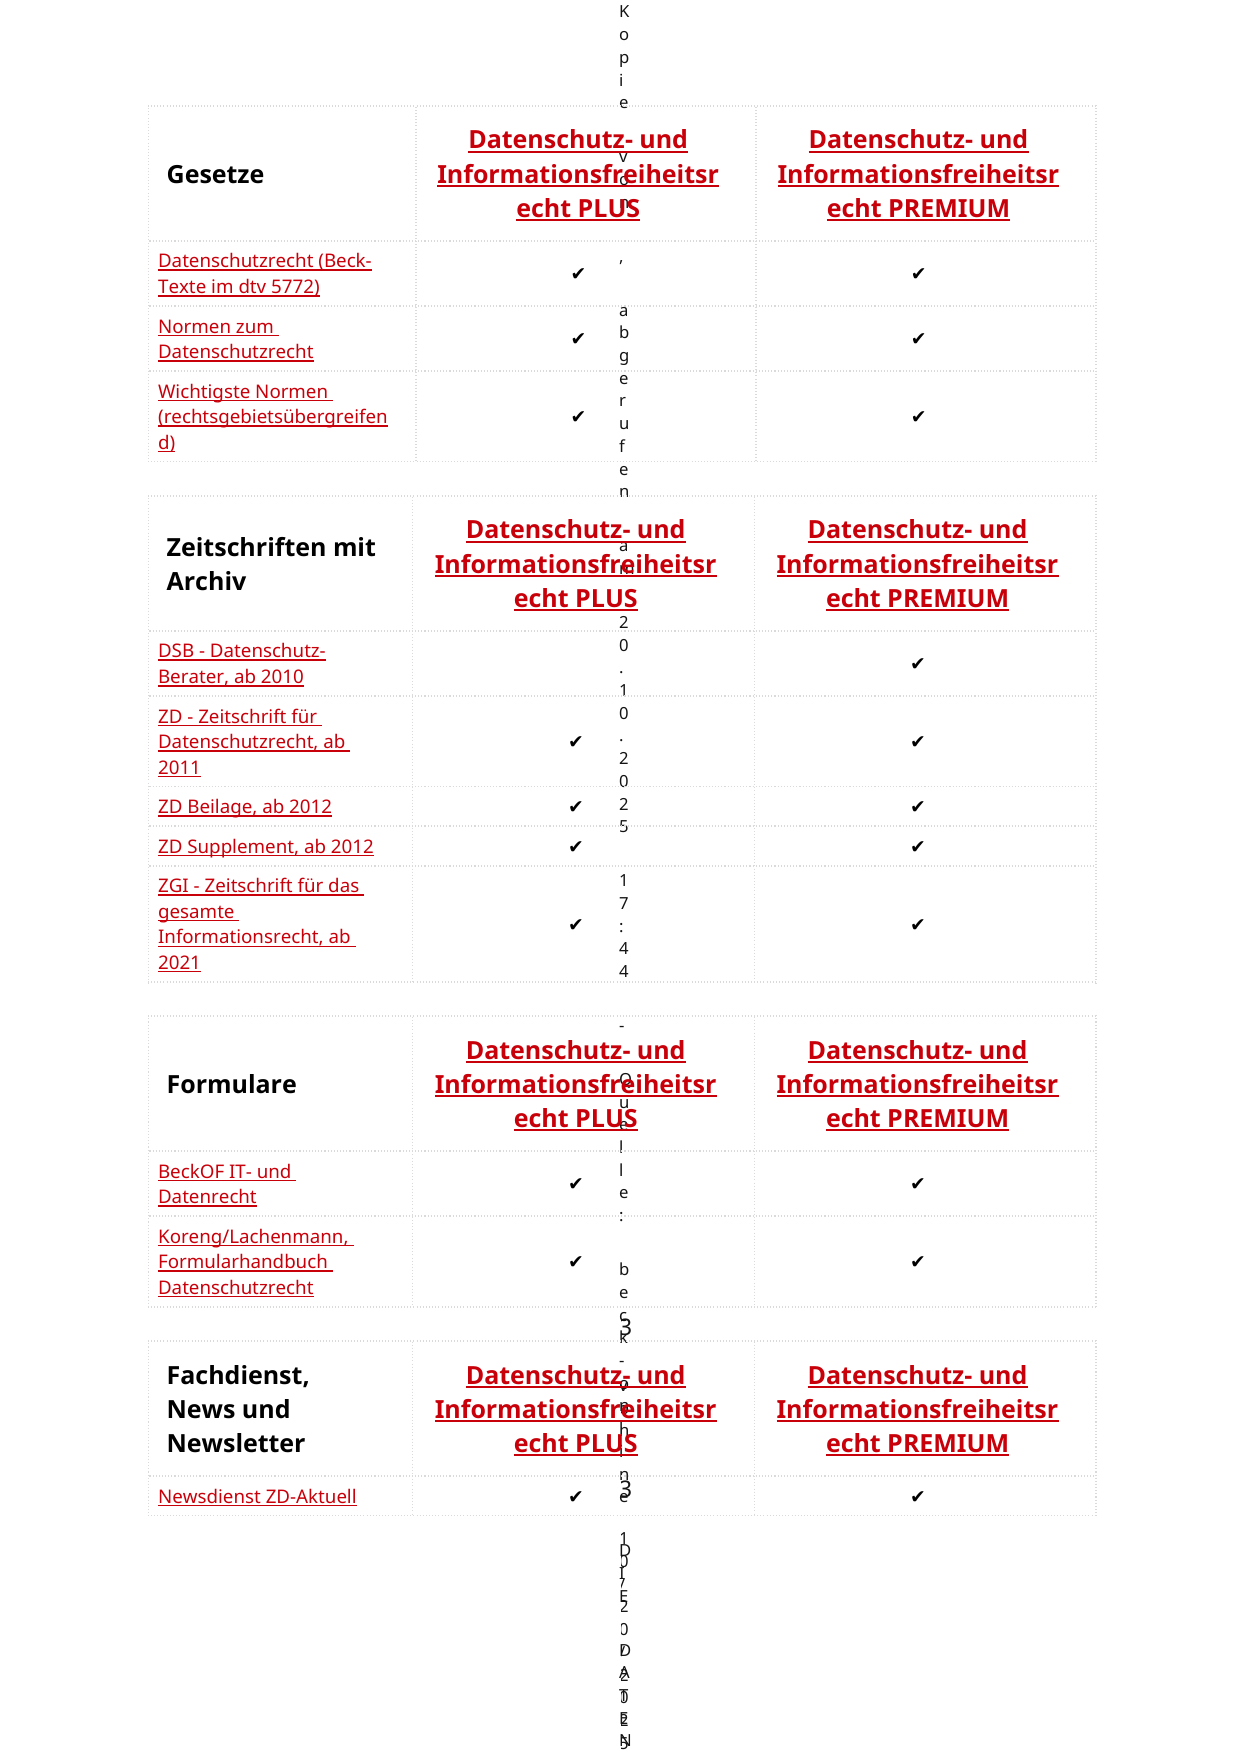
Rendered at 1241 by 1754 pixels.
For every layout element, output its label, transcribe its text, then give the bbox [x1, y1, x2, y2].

table_cell ✔ [754, 1215, 1096, 1306]
table_header Datenschutz- und Informationsfreiheitsrecht PLUS [413, 1015, 754, 1150]
table_cell ✔ [754, 695, 1096, 786]
table_cell ✔ [416, 370, 756, 461]
table_cell DSB - Datenschutz-Berater, ab 2010 [149, 630, 412, 695]
table_cell Wichtigste Normen (rechtsgebietsübergreifend) [149, 370, 416, 461]
table_cell Normen zum Datenschutzrecht [149, 305, 416, 370]
table_cell ✔ [413, 1150, 754, 1215]
table_cell ✔ [754, 1475, 1096, 1515]
table_cell ZD - Zeitschrift für Datenschutzrecht, ab 2011 [149, 695, 412, 786]
table_cell ✔ [413, 786, 754, 825]
table_cell BeckOF IT- und Datenrecht [149, 1150, 412, 1215]
table_cell ✔ [754, 630, 1096, 695]
table_cell ✔ [756, 305, 1096, 370]
table_cell ZD Supplement, ab 2012 [149, 825, 412, 865]
table_cell ZGI - Zeitschrift für das gesamte Informationsrecht, ab 2021 [149, 865, 412, 981]
table_cell ✔ [416, 240, 756, 305]
table_header Formulare [149, 1015, 412, 1150]
table_cell ✔ [413, 865, 754, 981]
table_header Datenschutz- und Informationsfreiheitsrecht PREMIUM [754, 1015, 1096, 1150]
table_cell ✔ [413, 1475, 754, 1515]
table_header Fachdienst, News und Newsletter [149, 1340, 412, 1475]
table_cell ✔ [754, 865, 1096, 981]
table_cell ✔ [416, 305, 756, 370]
table_cell ✔ [756, 370, 1096, 461]
table_cell ✔ [413, 695, 754, 786]
table_cell ✔ [413, 825, 754, 865]
table_header Datenschutz- und Informationsfreiheitsrecht PREMIUM [756, 105, 1096, 240]
table_cell ✔ [754, 1150, 1096, 1215]
table_header Gesetze [149, 105, 416, 240]
table_cell Newsdienst ZD-Aktuell [149, 1475, 412, 1515]
table_cell ✔ [756, 240, 1096, 305]
table_cell Datenschutzrecht (Beck-Texte im dtv 5772) [149, 240, 416, 305]
table_cell ✔ [754, 825, 1096, 865]
table_header Datenschutz- und Informationsfreiheitsrecht PREMIUM [754, 495, 1096, 630]
table_cell ZD Beilage, ab 2012 [149, 786, 412, 825]
table_cell Koreng/Lachenmann, Formularhandbuch Datenschutzrecht [149, 1215, 412, 1306]
table_cell ✔ [413, 1215, 754, 1306]
table_header Zeitschriften mit Archiv [149, 495, 412, 630]
table_cell [413, 630, 754, 695]
table_cell ✔ [754, 786, 1096, 825]
table_header Datenschutz- und Informationsfreiheitsrecht PLUS [416, 105, 756, 240]
table_header Datenschutz- und Informationsfreiheitsrecht PREMIUM [754, 1340, 1096, 1475]
table_header Datenschutz- und Informationsfreiheitsrecht PLUS [413, 1340, 754, 1475]
table_header Datenschutz- und Informationsfreiheitsrecht PLUS [413, 495, 754, 630]
